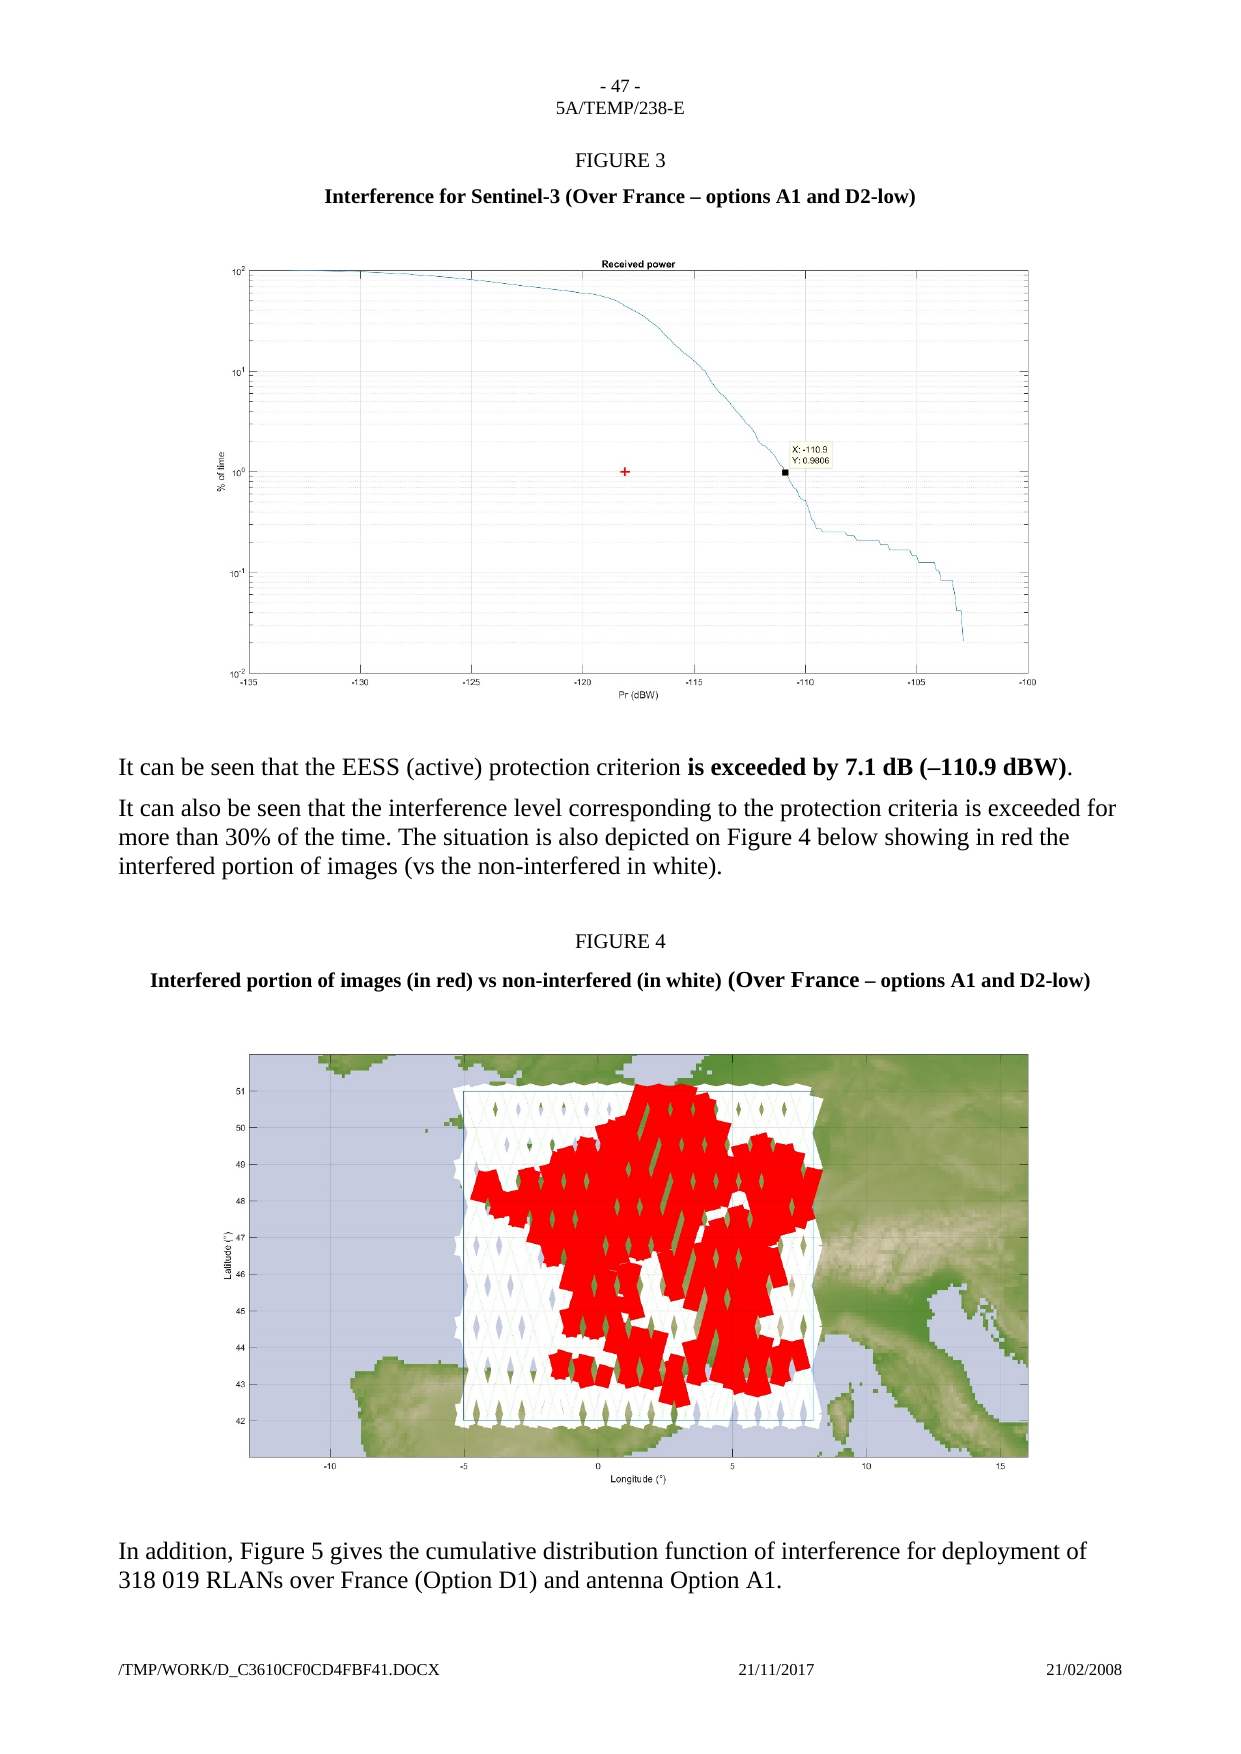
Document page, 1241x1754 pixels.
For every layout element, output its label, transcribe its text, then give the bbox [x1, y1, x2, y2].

text It can be seen that the EESS (active) protection criterion is exceeded by 7.1 dB (–110.9 dBW). [118, 752, 1122, 781]
title Interference for Sentinel-3 (Over France – options A1 and D2-low) [118, 184, 1122, 208]
title Interfered portion of images (in red) vs non-interfered (in white) (Over France – options A1 and D2-low) [118, 966, 1122, 992]
text It can also be seen that the interference level corresponding to the protection criteria is exceeded for more than 30% of the time. The situation is also depicted on Figure 4 below showing in red the interfered portion of images (vs the non-interfered in white). [118, 793, 1122, 879]
text In addition, Figure 5 gives the cumulative distribution function of interference for deployment of 318 019 RLANs over France (Option D1) and antenna Option A1. [118, 1536, 1122, 1593]
text Figure 4 [118, 929, 1122, 953]
picture [118, 1017, 1123, 1511]
text Figure 3 [118, 148, 1122, 172]
picture [118, 233, 1123, 727]
